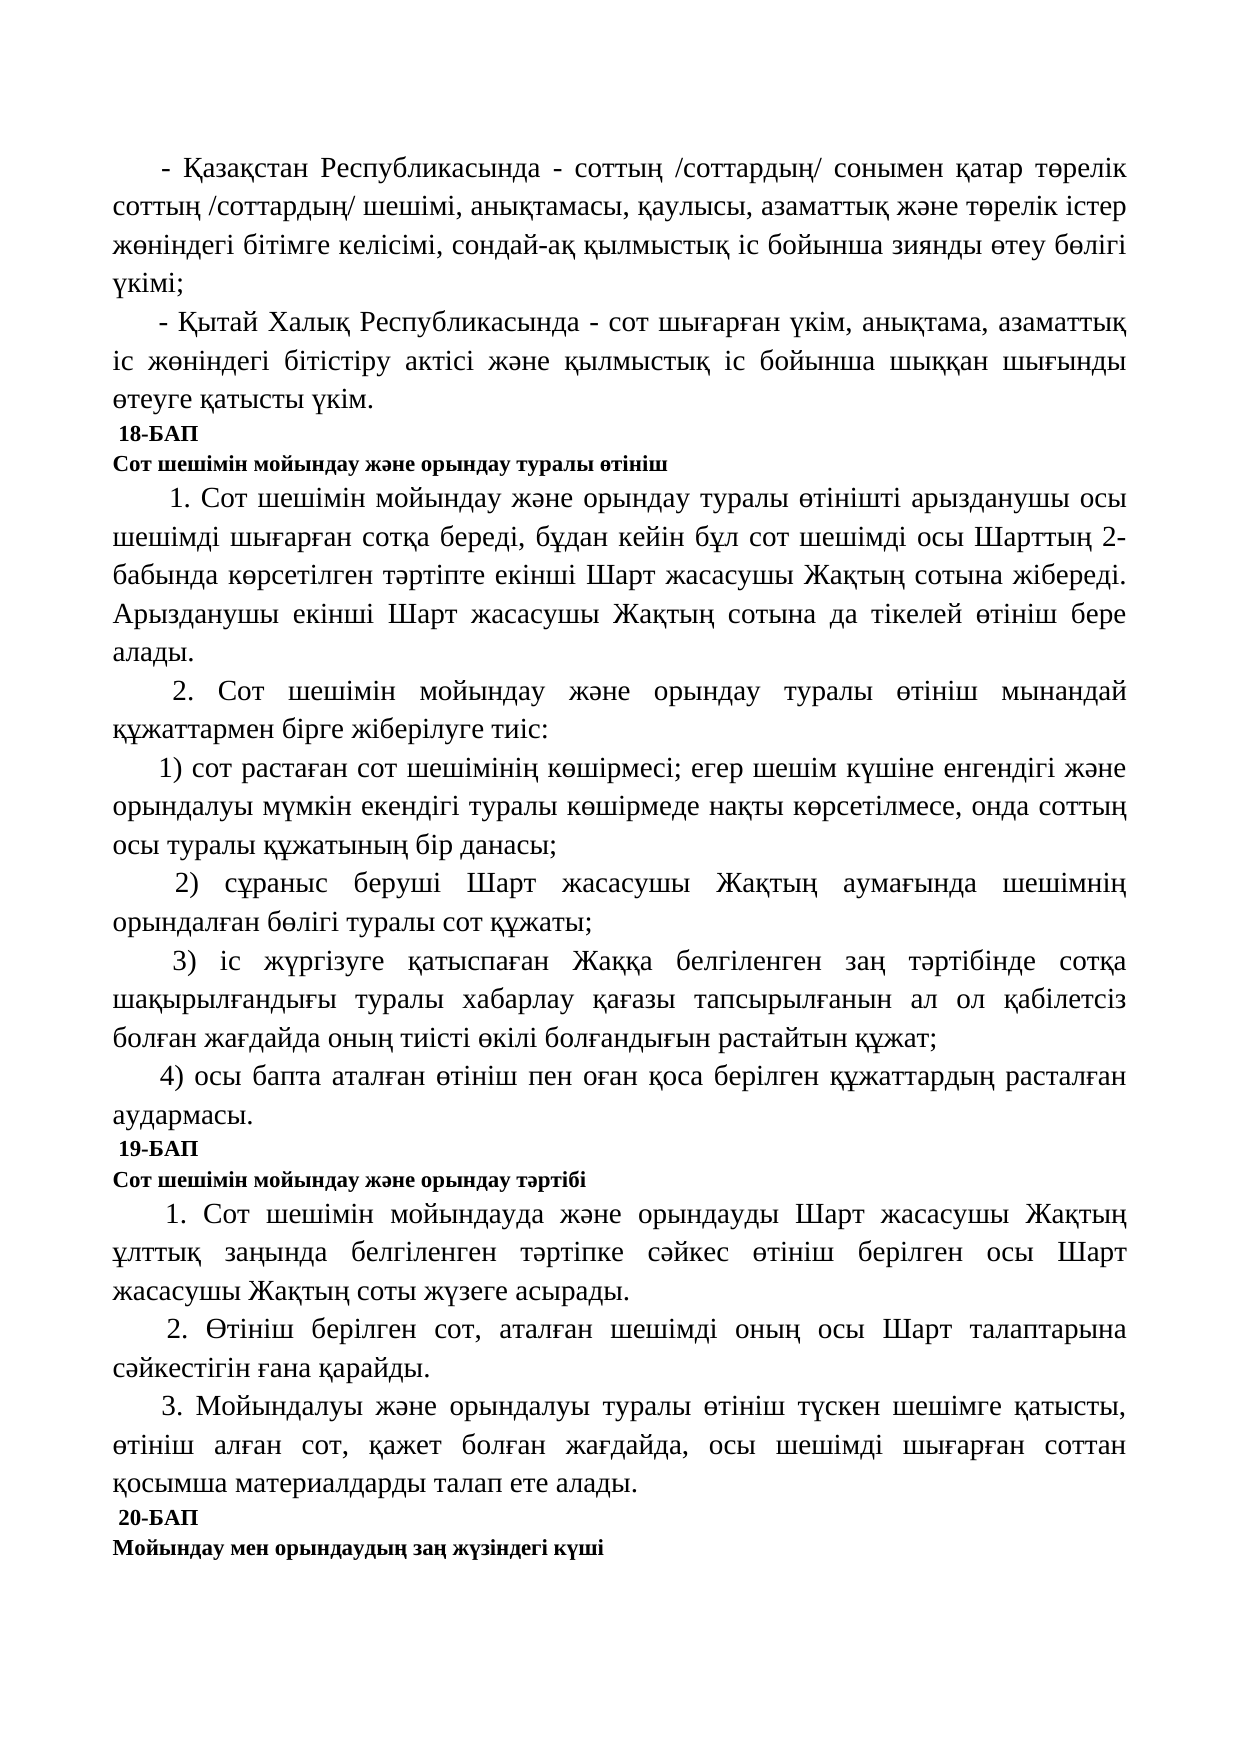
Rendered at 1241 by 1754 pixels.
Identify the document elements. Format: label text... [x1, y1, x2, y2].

text 3) іс жүргізуге қатыспаған Жаққа белгіленген заң тәртібінде сотқа шақырылғандығы туралы хабарлау қағазы тапсырылғанын ал ол қабілетсіз болған жағдайда оның тиісті өкілі болғандығын растайтын құжат; [112, 943, 1128, 1053]
text 2) сұраныс беруші Шарт жасасушы Жақтың аумағында шешімнің орындалған бөлігі туралы сот құжаты; [112, 866, 1128, 938]
text 19-БАП Сот шешімін мойындау және орындау тәртібі [112, 1135, 1128, 1192]
text 1. Сот шешімін мойындау және орындау туралы өтінішті арызданушы осы шешімді шығарған сотқа береді, бұдан кейін бұл сот шешімді осы Шарттың 2-бабында көрсетілген тәртіпте екінші Шарт жасасушы Жақтың сотына жібереді. Арызданушы екінші Шарт жасасушы Жақтың сотына да тікелей өтініш бере алады. [112, 480, 1128, 668]
text 20-БАП Мойындау мен орындаудың заң жүзіндегі күші [112, 1504, 1128, 1561]
text 2. Өтініш берілген сот, аталған шешімді оның осы Шарт талаптарына сәйкестігін ғана қарайды. [112, 1311, 1128, 1383]
text 18-БАП Сот шешімін мойындау және орындау туралы өтініш [112, 420, 1128, 476]
text 2. Сот шешімін мойындау және орындау туралы өтініш мынандай құжаттармен бірге жіберілуге тиіс: [112, 673, 1128, 745]
text 4) осы бапта аталған өтініш пен оған қоса берілген құжаттардың расталған аудармасы. [112, 1058, 1128, 1130]
text - Қытай Халық Республикасында - сот шығарған үкім, анықтама, азаматтық іс жөніндегі бітістіру актісі және қылмыстық іс бойынша шыққан шығынды өтеуге қатысты үкім. [112, 304, 1128, 415]
text 1) сот растаған сот шешімінің көшірмесі; егер шешім күшіне енгендігі және орындалуы мүмкін екендігі туралы көшірмеде нақты көрсетілмесе, онда соттың осы туралы құжатының бір данасы; [112, 750, 1128, 861]
text - Қазақстан Республикасында - соттың /соттардың/ сонымен қатар төрелік соттың /соттардың/ шешімі, анықтамасы, қаулысы, азаматтық және төрелік істер жөніндегі бітімге келісімі, сондай-ақ қылмыстық іс бойынша зиянды өтеу бөлігі үкімі; [112, 150, 1128, 299]
text 1. Сот шешімін мойындауда және орындауды Шарт жасасушы Жақтың ұлттық заңында белгіленген тәртіпке сәйкес өтініш берілген осы Шарт жасасушы Жақтың соты жүзеге асырады. [112, 1196, 1128, 1306]
text 3. Мойындалуы және орындалуы туралы өтініш түскен шешімге қатысты, өтініш алған сот, қажет болған жағдайда, осы шешімді шығарған соттан қосымша материалдарды талап ете алады. [112, 1388, 1128, 1499]
